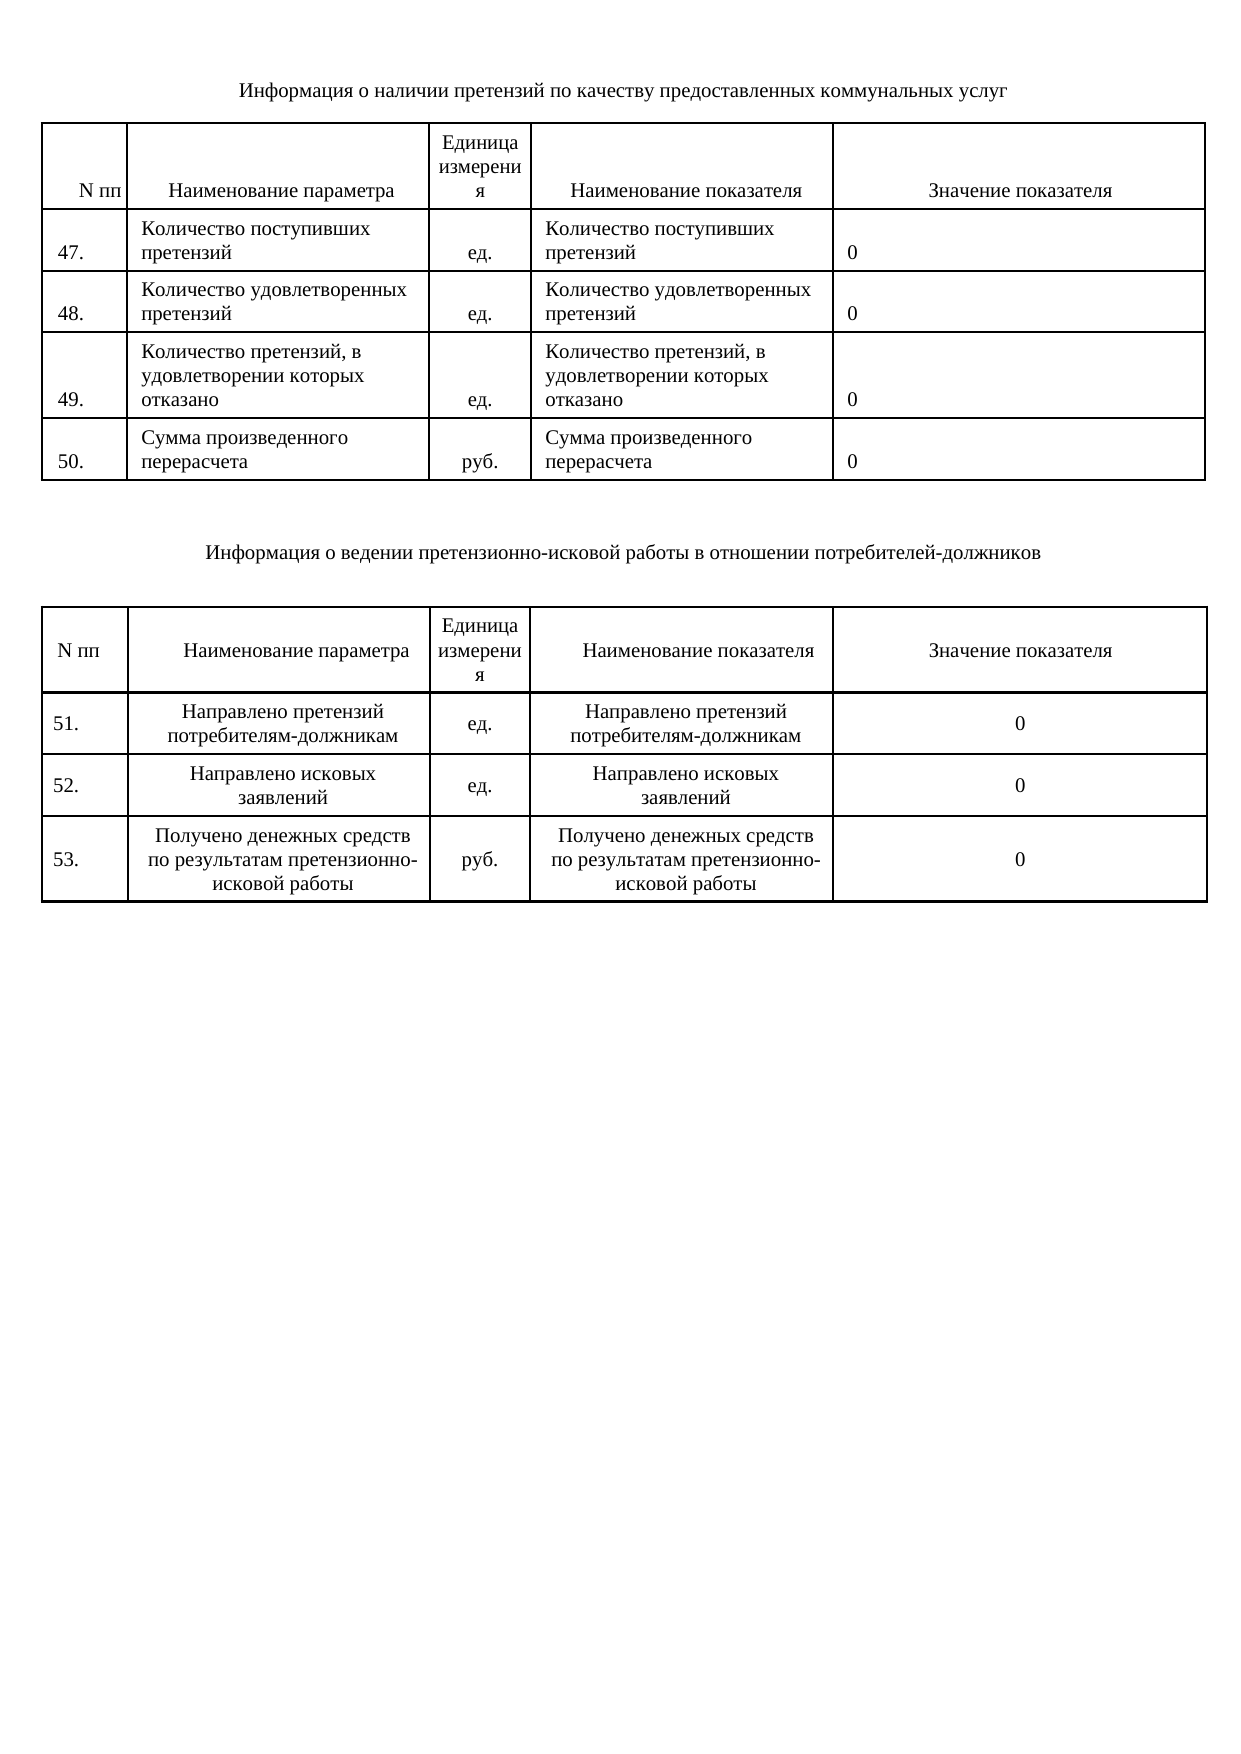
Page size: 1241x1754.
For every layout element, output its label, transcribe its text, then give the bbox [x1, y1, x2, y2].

table_cell 0 [834, 755, 1206, 815]
table_cell 48. [43, 272, 126, 331]
table_header Наименование параметра [128, 124, 428, 208]
table_cell Количество удовлетворенных претензий [532, 272, 832, 331]
table_header Единица измерения [430, 124, 530, 208]
table_cell 0 [834, 419, 1204, 478]
table_cell 49. [43, 333, 126, 417]
table_header Наименование показателя [531, 608, 832, 691]
table_cell ед. [430, 333, 530, 417]
table_cell 0 [834, 272, 1204, 331]
text Информация о наличии претензий по качеству предоставленных коммунальных услуг [42, 80, 1205, 101]
table_cell ед. [431, 755, 529, 815]
table_cell 51. [43, 694, 127, 753]
table_cell Сумма произведенного перерасчета [532, 419, 832, 478]
table_cell ед. [430, 210, 530, 269]
text Информация о ведении претензионно-исковой работы в отношении потребителей-должников [42, 543, 1205, 564]
table_cell Количество удовлетворенных претензий [128, 272, 428, 331]
table_header Наименование показателя [532, 124, 832, 208]
table_cell Направлено претензий потребителям-должникам [531, 694, 832, 753]
table_cell 53. [43, 817, 127, 900]
table_cell 0 [834, 817, 1206, 900]
table_cell 0 [834, 210, 1204, 269]
table_cell ед. [430, 272, 530, 331]
table_header Единица измерения [431, 608, 529, 691]
table_header Значение показателя [834, 124, 1204, 208]
table_cell Количество поступивших претензий [128, 210, 428, 269]
table_cell 52. [43, 755, 127, 815]
table_header N пп [43, 608, 127, 691]
table_cell Направлено исковых заявлений [531, 755, 832, 815]
table_cell Получено денежных средств по результатам претензионно- исковой работы [531, 817, 832, 900]
table_cell Направлено претензий потребителям-должникам [129, 694, 429, 753]
table_cell 0 [834, 694, 1206, 753]
table_cell Количество претензий, в удовлетворении которых отказано [128, 333, 428, 417]
table_cell руб. [431, 817, 529, 900]
table_cell 47. [43, 210, 126, 269]
table_cell Количество поступивших претензий [532, 210, 832, 269]
table_header N пп [43, 124, 126, 208]
table_cell Направлено исковых заявлений [129, 755, 429, 815]
table_cell 0 [834, 333, 1204, 417]
table_header Наименование параметра [129, 608, 429, 691]
table_cell Количество претензий, в удовлетворении которых отказано [532, 333, 832, 417]
table_cell ед. [431, 694, 529, 753]
table_cell 50. [43, 419, 126, 478]
table_header Значение показателя [834, 608, 1206, 691]
table_cell Сумма произведенного перерасчета [128, 419, 428, 478]
table_cell Получено денежных средств по результатам претензионно- исковой работы [129, 817, 429, 900]
table_cell руб. [430, 419, 530, 478]
